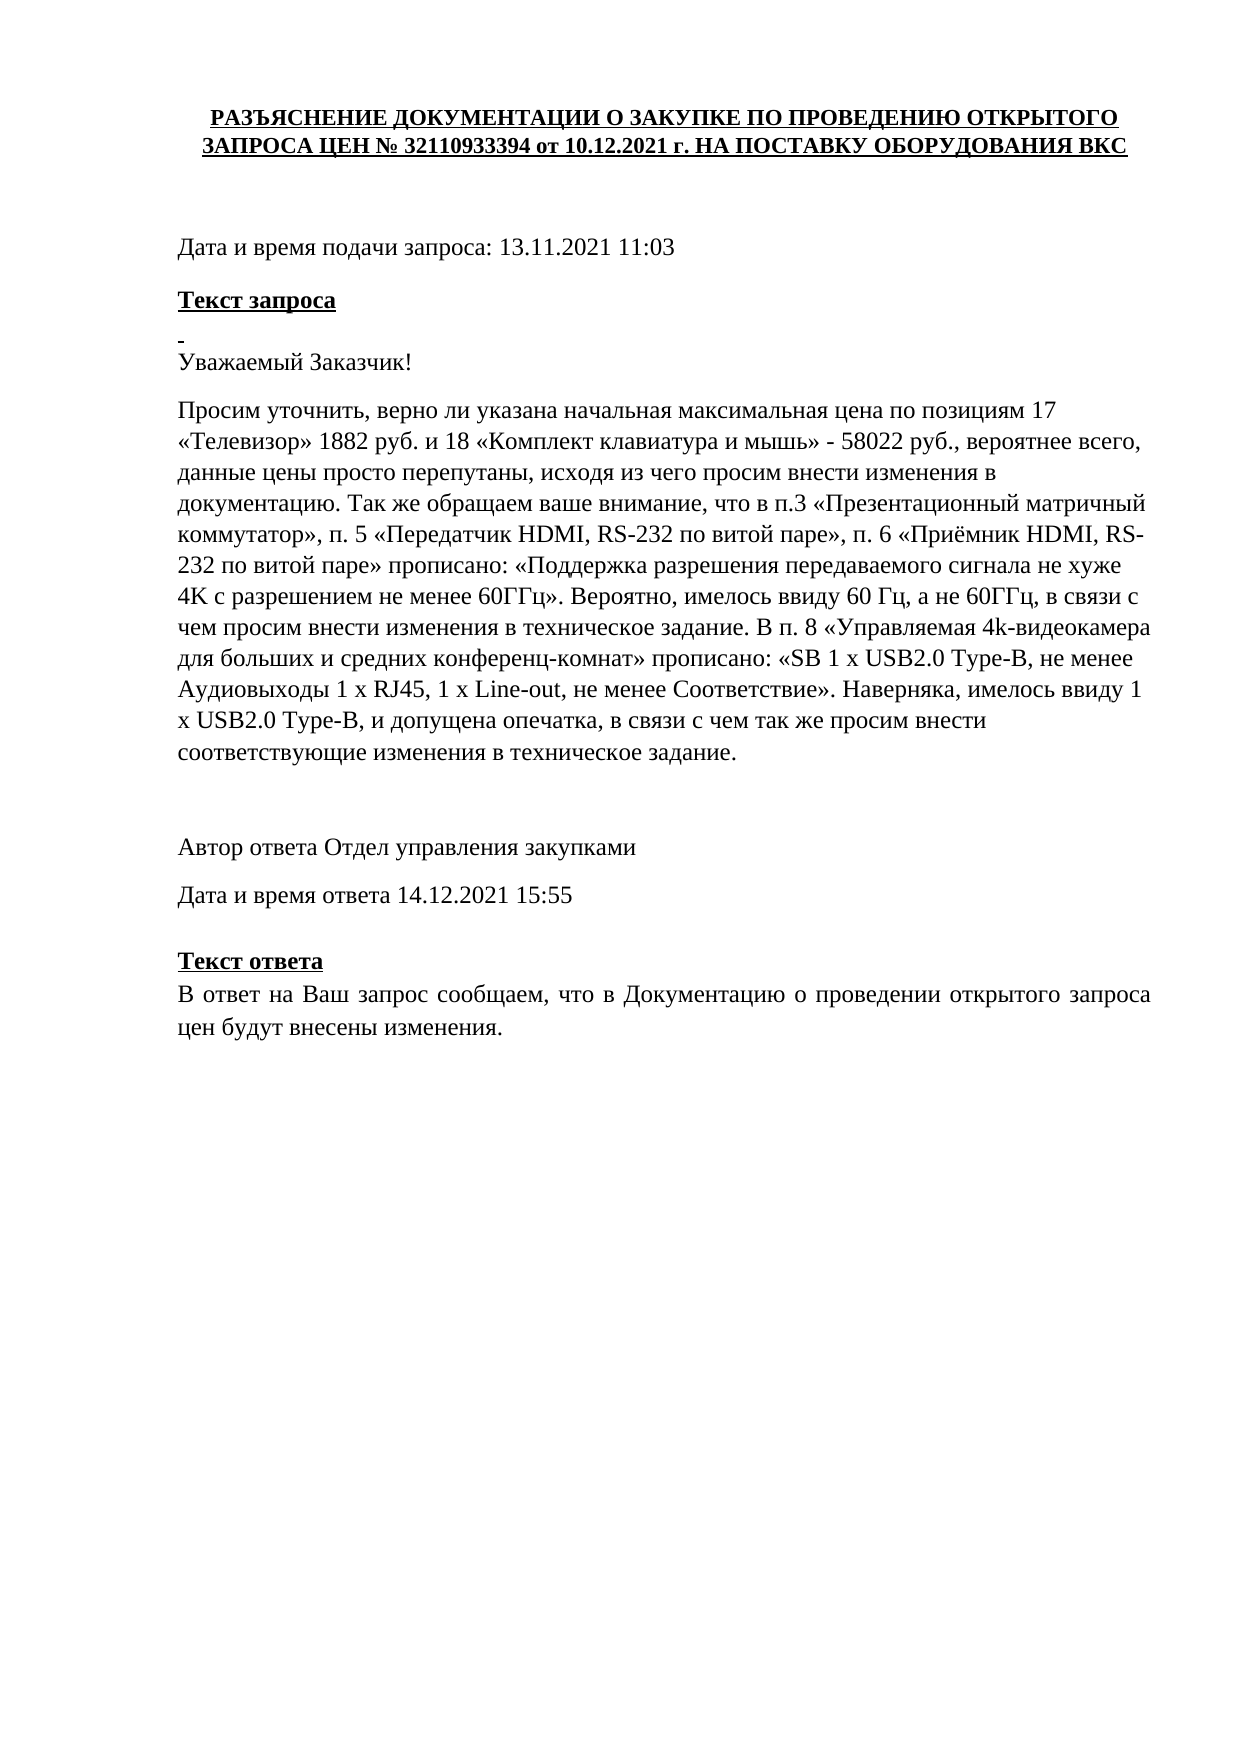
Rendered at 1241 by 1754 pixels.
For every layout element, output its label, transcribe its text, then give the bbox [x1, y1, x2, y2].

text Дата и время подачи запроса: 13.11.2021 11:03 [177, 232, 1181, 260]
text Автор ответа Отдел управления закупками [177, 832, 1152, 861]
text В ответ на Ваш запрос сообщаем, что в Документацию о проведении открытого запроса цен будут внесены изменения. [177, 979, 1152, 1041]
text РАЗЪЯСНЕНИЕ ДОКУМЕНТАЦИИ О ЗАКУПКЕ ПО ПРОВЕДЕНИЮ ОТКРЫТОГО ЗАПРОСА ЦЕН № 32110933394 от 10.12.2021 г. НА ПОСТАВКУ ОБОРУДОВАНИЯ ВКС [177, 104, 1152, 159]
text Текст запроса Уважаемый Заказчик! [177, 285, 1152, 376]
text Дата и время ответа 14.12.2021 15:55 [177, 880, 1181, 908]
text Просим уточнить, верно ли указана начальная максимальная цена по позициям 17 «Телевизор» 1882 руб. и 18 «Комплект клавиатура и мышь» - 58022 руб., вероятнее всего, данные цены просто перепутаны, исходя из чего просим внести изменения в документацию. Так же обращаем ваше внимание, что в п.3 «Презентационный матричный коммутатор», п. 5 «Передатчик HDMI, RS-232 по витой паре», п. 6 «Приёмник HDMI, RS-232 по витой паре» прописано: «Поддержка разрешения передаваемого сигнала не хуже 4K с разрешением не менее 60ГГц». Вероятно, имелось ввиду 60 Гц, а не 60ГГц, в связи с чем просим внести изменения в техническое задание. В п. 8 «Управляемая 4k-видеокамера для больших и средних конференц-комнат» прописано: «SB 1 x USB2.0 Type-B, не менее Аудиовыходы 1 х RJ45, 1 x Line-out, не менее Соответствие». Наверняка, имелось ввиду 1 х USB2.0 Type-B, и допущена опечатка, в связи с чем так же просим внести соответствующие изменения в техническое задание. [177, 395, 1152, 765]
text Текст ответа [177, 946, 1181, 974]
